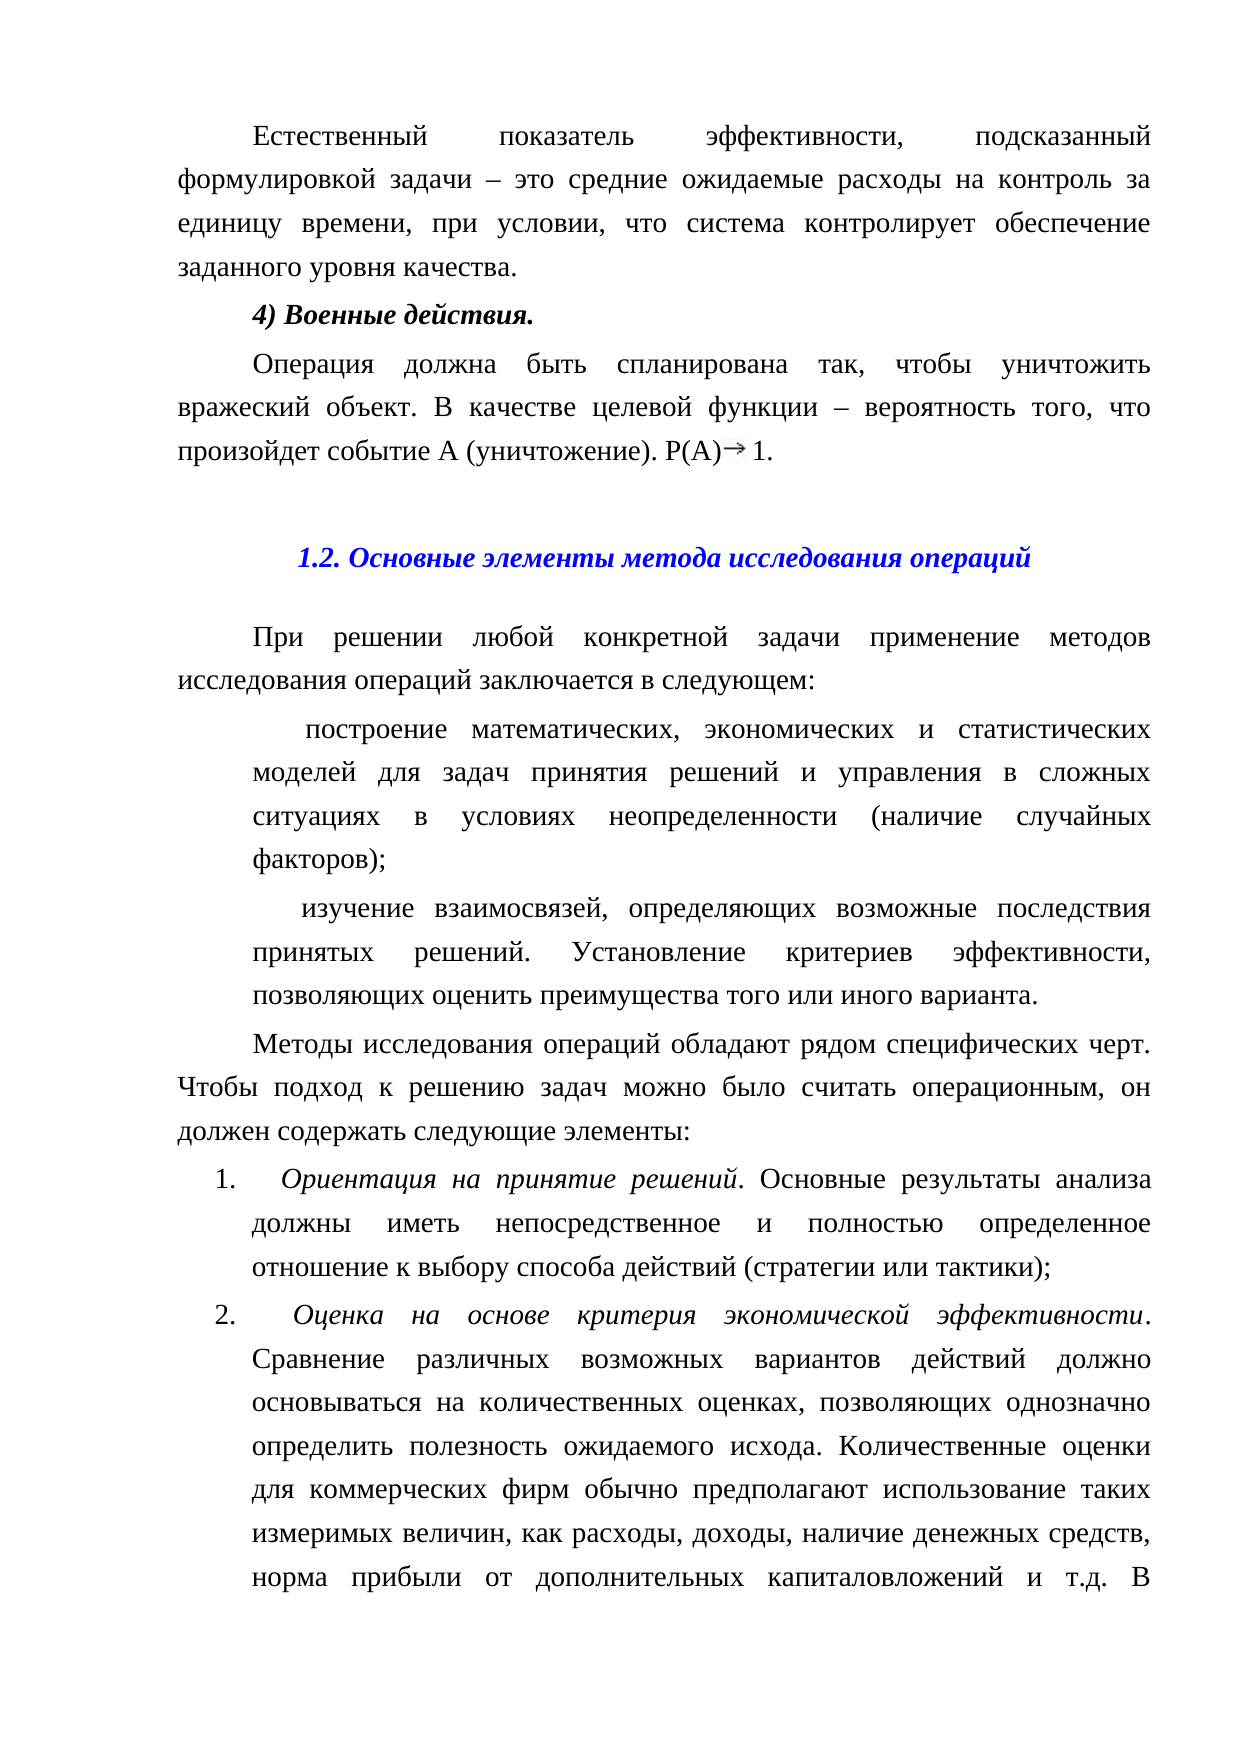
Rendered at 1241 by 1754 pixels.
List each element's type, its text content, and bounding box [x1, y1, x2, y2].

text Операция должна быть спланирована так, чтобы уничтожить вражеский объект. В качестве целевой функции – вероятность того, что произойдет событие А (уничтожение). Р(А)1. [177, 346, 1152, 467]
text Естественный показатель эффективности, подсказанный формулировкой задачи – это средние ожидаемые расходы на контроль за единицу времени, при условии, что система контролирует обеспечение заданного уровня качества. [177, 118, 1152, 282]
text При решении любой конкретной задачи применение методов исследования операций заключается в следующем: [177, 619, 1152, 696]
text  построение математических, экономических и статистических моделей для задач принятия решений и управления в сложных ситуациях в условиях неопределенности (наличие случайных факторов); [215, 711, 1152, 875]
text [214, 1297, 1152, 1592]
text  изучение взаимосвязей, определяющих возможные последствия принятых решений. Установление критериев эффективности, позволяющих оценить преимущества того или иного варианта. [215, 890, 1152, 1011]
picture [721, 438, 752, 461]
subtitle 1.2. Основные элементы метода исследования операций [177, 540, 1152, 574]
text 1. Ориентация на принятие решений. Основные результаты анализа должны иметь непосредственное и полностью определенное отношение к выбору способа действий (стратегии или тактики); [214, 1162, 1152, 1282]
text Методы исследования операций обладают рядом специфических черт. Чтобы подход к решению задач можно было считать операционным, он должен содержать следующие элементы: [177, 1026, 1152, 1147]
text 4) Военные действия. [177, 297, 1152, 331]
